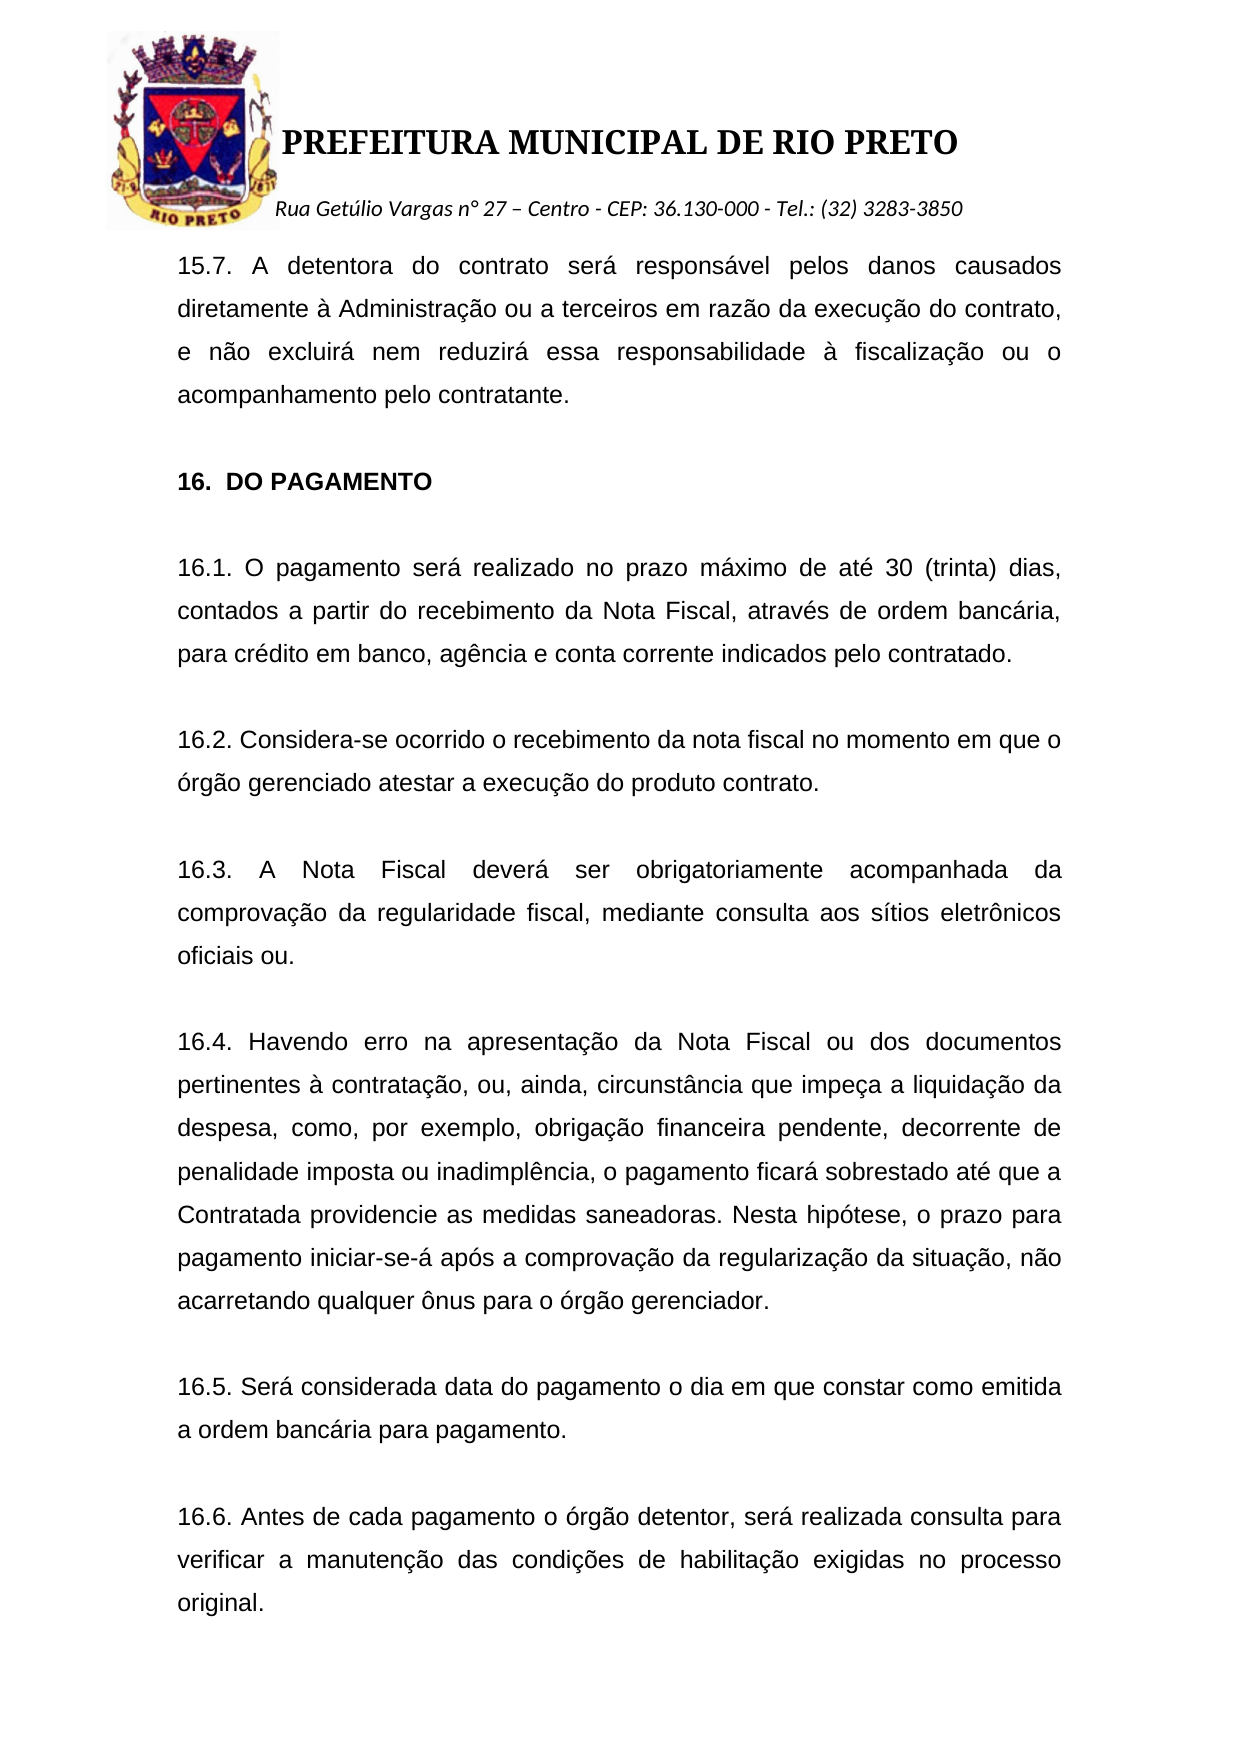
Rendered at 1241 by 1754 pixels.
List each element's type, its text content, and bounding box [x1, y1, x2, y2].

text 16.2. Considera-se ocorrido o recebimento da nota fiscal no momento em que o órgão gerenciado atestar a execução do produto contrato. [177, 725, 1063, 797]
text 15.7. A detentora do contrato será responsável pelos danos causados diretamente à Administração ou a terceiros em razão da execução do contrato, e não excluirá nem reduzirá essa responsabilidade à fiscalização ou o acompanhamento pelo contratante. [177, 251, 1063, 409]
text 16.4. Havendo erro na apresentação da Nota Fiscal ou dos documentos pertinentes à contratação, ou, ainda, circunstância que impeça a liquidação da despesa, como, por exemplo, obrigação financeira pendente, decorrente de penalidade imposta ou inadimplência, o pagamento ficará sobrestado até que a Contratada providencie as medidas saneadoras. Nesta hipótese, o prazo para pagamento iniciar-se-á após a comprovação da regularização da situação, não acarretando qualquer ônus para o órgão gerenciador. [177, 1027, 1063, 1315]
text 16. DO PAGAMENTO [177, 467, 1063, 495]
picture [106, 31, 280, 230]
text 16.1. O pagamento será realizado no prazo máximo de até 30 (trinta) dias, contados a partir do recebimento da Nota Fiscal, através de ordem bancária, para crédito em banco, agência e conta corrente indicados pelo contratado. [177, 553, 1063, 668]
text 16.3. A Nota Fiscal deverá ser obrigatoriamente acompanhada da comprovação da regularidade fiscal, mediante consulta aos sítios eletrônicos oficiais ou. [177, 855, 1063, 970]
text 16.5. Será considerada data do pagamento o dia em que constar como emitida a ordem bancária para pagamento. [177, 1372, 1063, 1444]
text 16.6. Antes de cada pagamento o órgão detentor, será realizada consulta para verificar a manutenção das condições de habilitação exigidas no processo original. [177, 1502, 1063, 1617]
